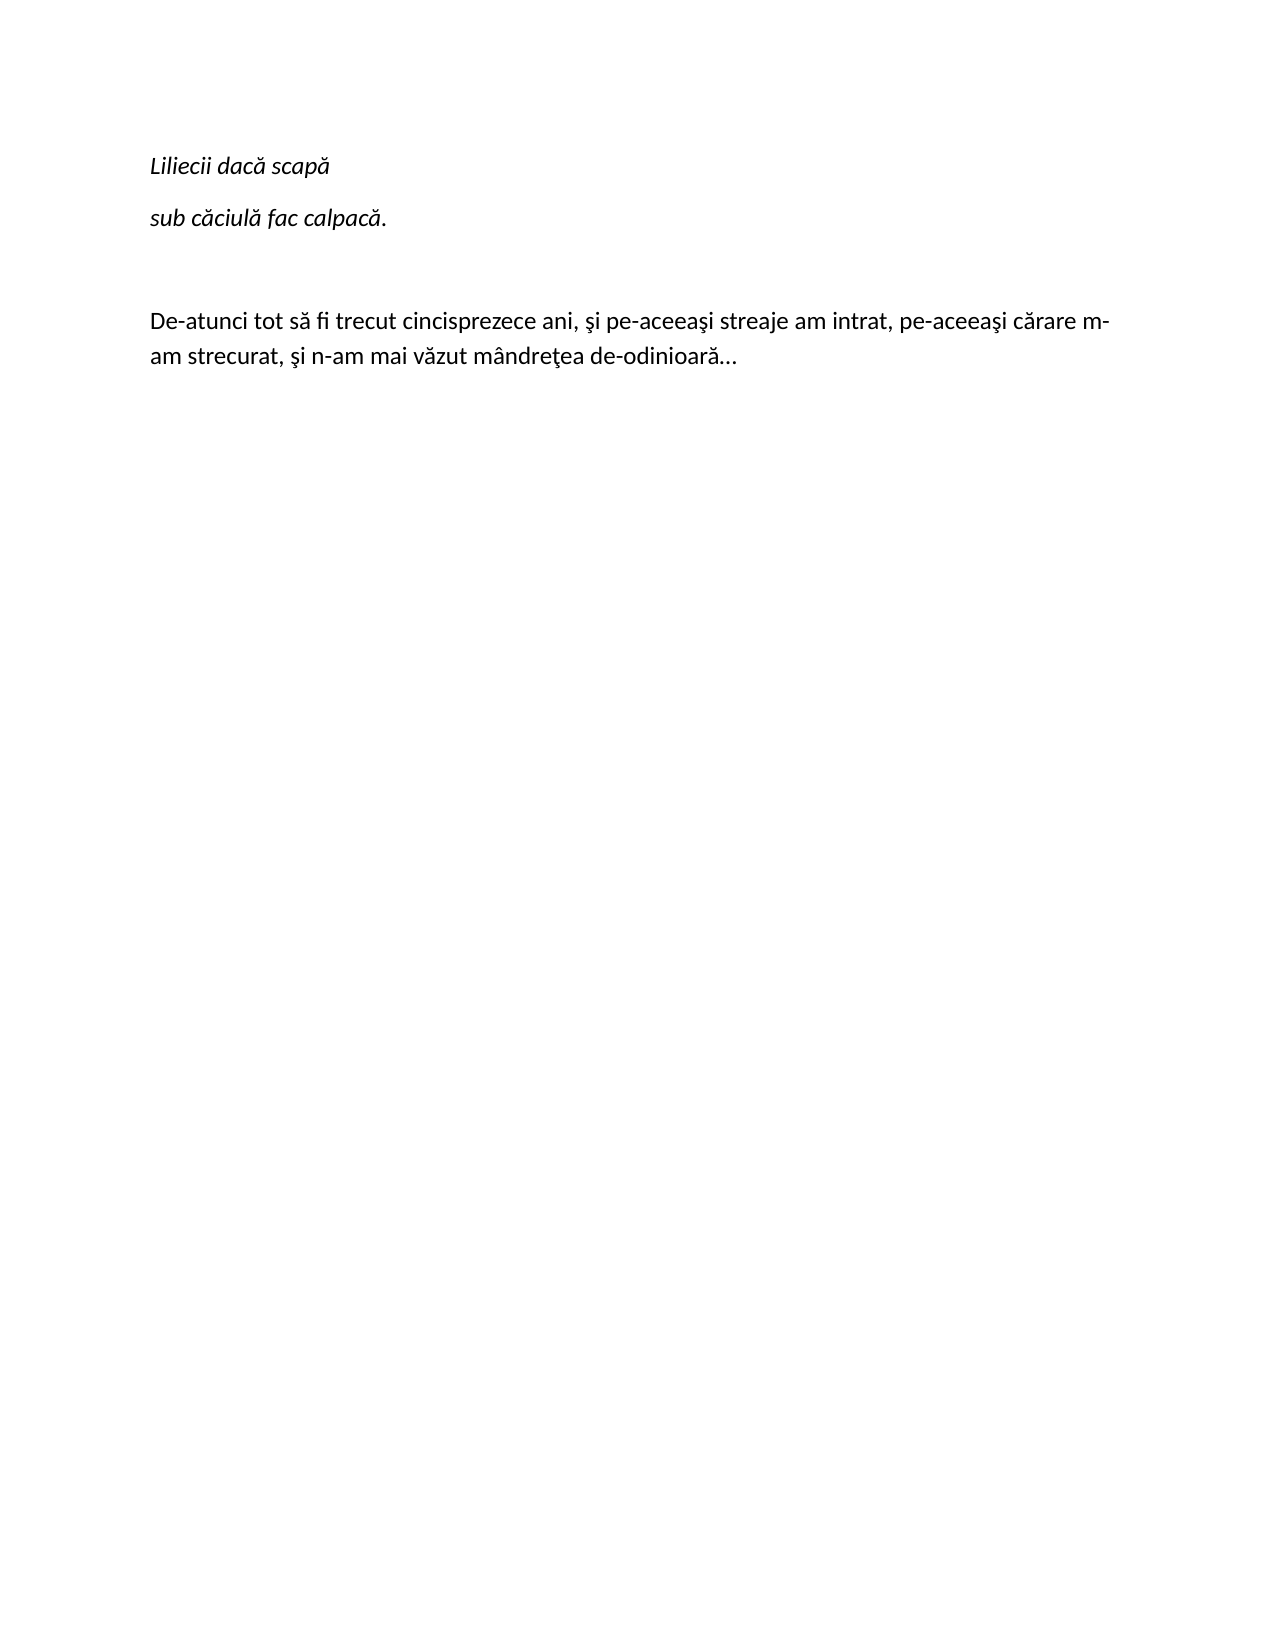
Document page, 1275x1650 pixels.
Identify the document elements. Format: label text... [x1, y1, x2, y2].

text sub căciulă fac calpacă. [150, 202, 1125, 232]
text Liliecii dacă scapă [150, 150, 1125, 181]
text De-atunci tot să fi trecut cincisprezece ani, şi pe-aceeaşi streaje am intrat, pe-aceeaşi cărare m-am strecurat, şi n-am mai văzut mândreţea de-odinioară… [150, 305, 1125, 371]
